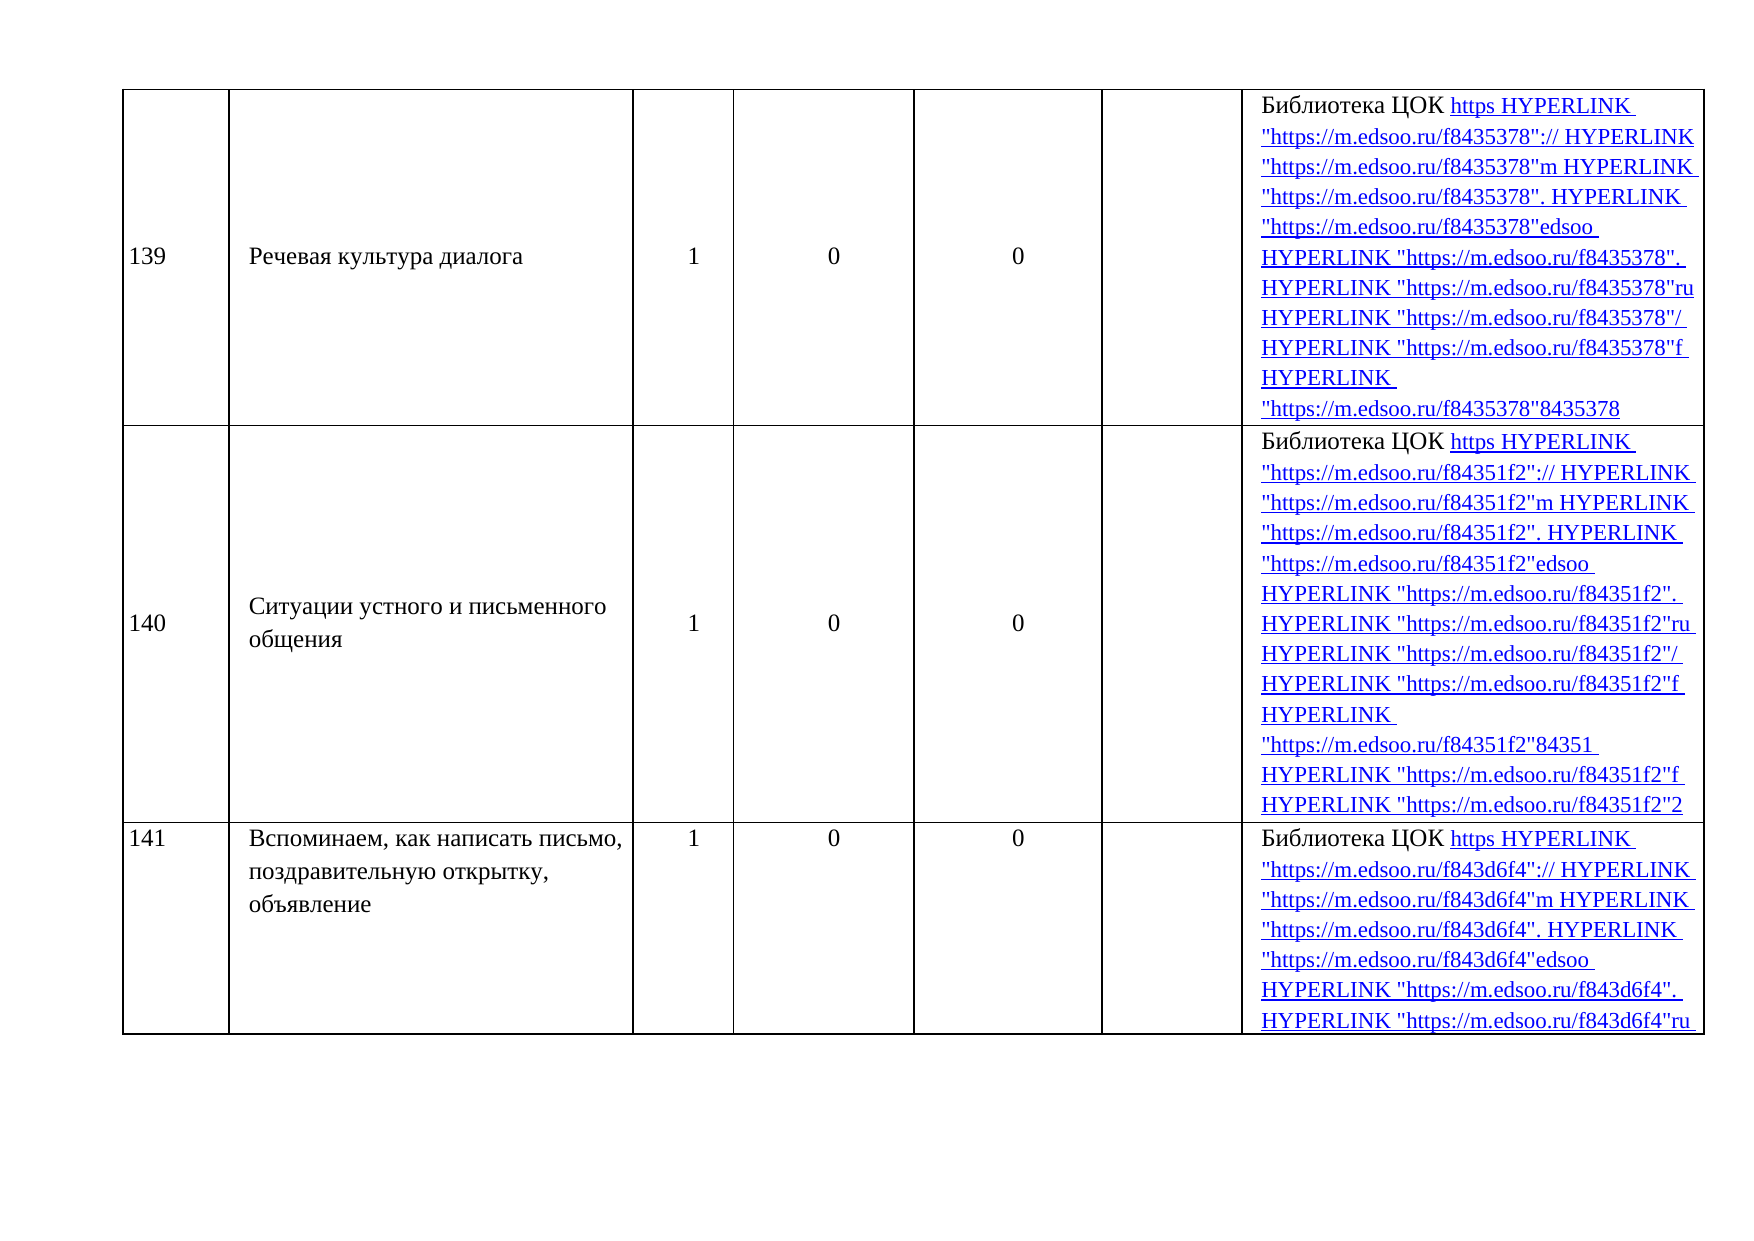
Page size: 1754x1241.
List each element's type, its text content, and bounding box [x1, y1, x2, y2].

table_cell 1 [634, 426, 733, 821]
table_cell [1243, 823, 1703, 1033]
table_cell 0 [734, 90, 913, 425]
table_cell 140 [124, 426, 228, 821]
table_cell 139 [124, 90, 228, 425]
table_cell 0 [915, 823, 1101, 1033]
table_cell [1103, 426, 1241, 821]
table_cell 0 [915, 90, 1101, 425]
table_cell [1103, 823, 1241, 1033]
table_cell 141 [124, 823, 228, 1033]
table_cell [1103, 90, 1241, 425]
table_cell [230, 823, 632, 1033]
table_cell 1 [634, 823, 733, 1033]
table_cell Ситуации устного и письменного общения [230, 426, 632, 821]
table_cell 0 [734, 426, 913, 821]
table_cell 0 [734, 823, 913, 1033]
table_cell 1 [634, 90, 733, 425]
table_cell 0 [915, 426, 1101, 821]
table_cell Библиотека ЦОК https HYPERLINK "https://m.edsoo.ru/f84351f2":// HYPERLINK "https://m.edsoo.ru/f84351f2"m HYPERLINK "https://m.edsoo.ru/f84351f2". HYPERLINK "https://m.edsoo.ru/f84351f2"edsoo HYPERLINK "https://m.edsoo.ru/f84351f2". HYPERLINK "https://m.edsoo.ru/f84351f2"ru HYPERLINK "https://m.edsoo.ru/f84351f2"/ HYPERLINK "https://m.edsoo.ru/f84351f2"f HYPERLINK "https://m.edsoo.ru/f84351f2"84351 HYPERLINK "https://m.edsoo.ru/f84351f2"f HYPERLINK "https://m.edsoo.ru/f84351f2"2 [1243, 426, 1703, 821]
table_cell Библиотека ЦОК https HYPERLINK "https://m.edsoo.ru/f8435378":// HYPERLINK "https://m.edsoo.ru/f8435378"m HYPERLINK "https://m.edsoo.ru/f8435378". HYPERLINK "https://m.edsoo.ru/f8435378"edsoo HYPERLINK "https://m.edsoo.ru/f8435378". HYPERLINK "https://m.edsoo.ru/f8435378"ru HYPERLINK "https://m.edsoo.ru/f8435378"/ HYPERLINK "https://m.edsoo.ru/f8435378"f HYPERLINK "https://m.edsoo.ru/f8435378"8435378 [1243, 90, 1703, 425]
table_cell Речевая культура диалога [230, 90, 632, 425]
